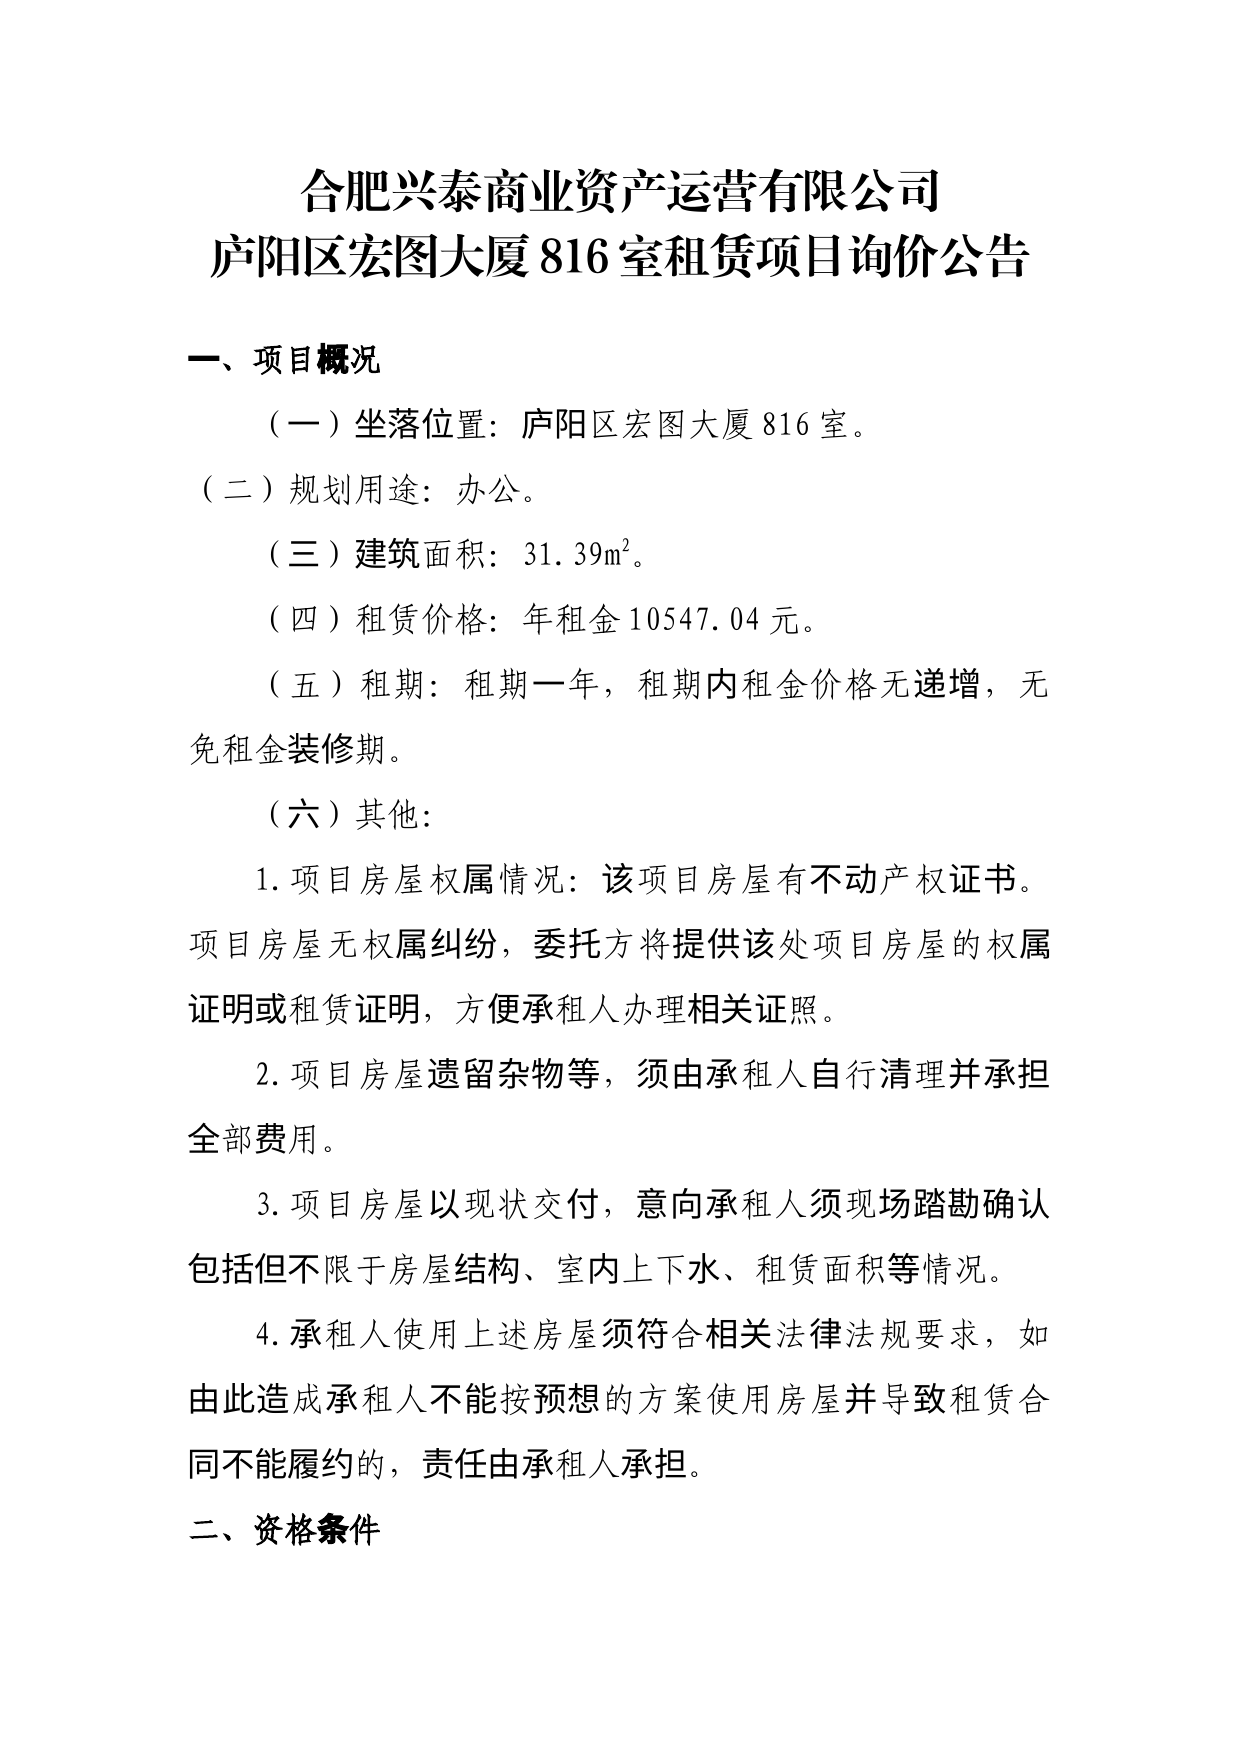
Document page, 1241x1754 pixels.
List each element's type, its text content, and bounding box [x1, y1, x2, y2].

text 1.项目房屋权属情况：该项目房屋有不动产权证书。项目房屋无权属纠纷，委托方将提供该处项目房屋的权属证明或租赁证明，方便承租人办理相关证照。 [187, 844, 1053, 1039]
text 二、资格条件 [187, 1494, 1053, 1559]
text 2.项目房屋遗留杂物等，须由承租人自行清理并承担全部费用。 [187, 1039, 1053, 1169]
text （一）坐落位置：庐阳区宏图大厦816室。 [187, 389, 1053, 454]
list （二）规划用途：办公。 [187, 454, 1053, 519]
text （六）其他： [187, 779, 1053, 844]
list 一、项目概况 [187, 324, 1053, 389]
text （三）建筑面积：31.39m2。 [187, 519, 1053, 584]
text 3.项目房屋以现状交付，意向承租人须现场踏勘确认包括但不限于房屋结构、室内上下水、租赁面积等情况。 [187, 1169, 1053, 1299]
text （五）租期：租期一年，租期内租金价格无递增，无免租金装修期。 [187, 649, 1053, 779]
subtitle 合肥兴泰商业资产运营有限公司 [187, 162, 1053, 227]
subtitle 庐阳区宏图大厦816室租赁项目询价公告 [187, 227, 1053, 292]
text （四）租赁价格：年租金10547.04元。 [187, 584, 1053, 649]
text 4.承租人使用上述房屋须符合相关法律法规要求，如由此造成承租人不能按预想的方案使用房屋并导致租赁合同不能履约的，责任由承租人承担。 [187, 1299, 1053, 1494]
